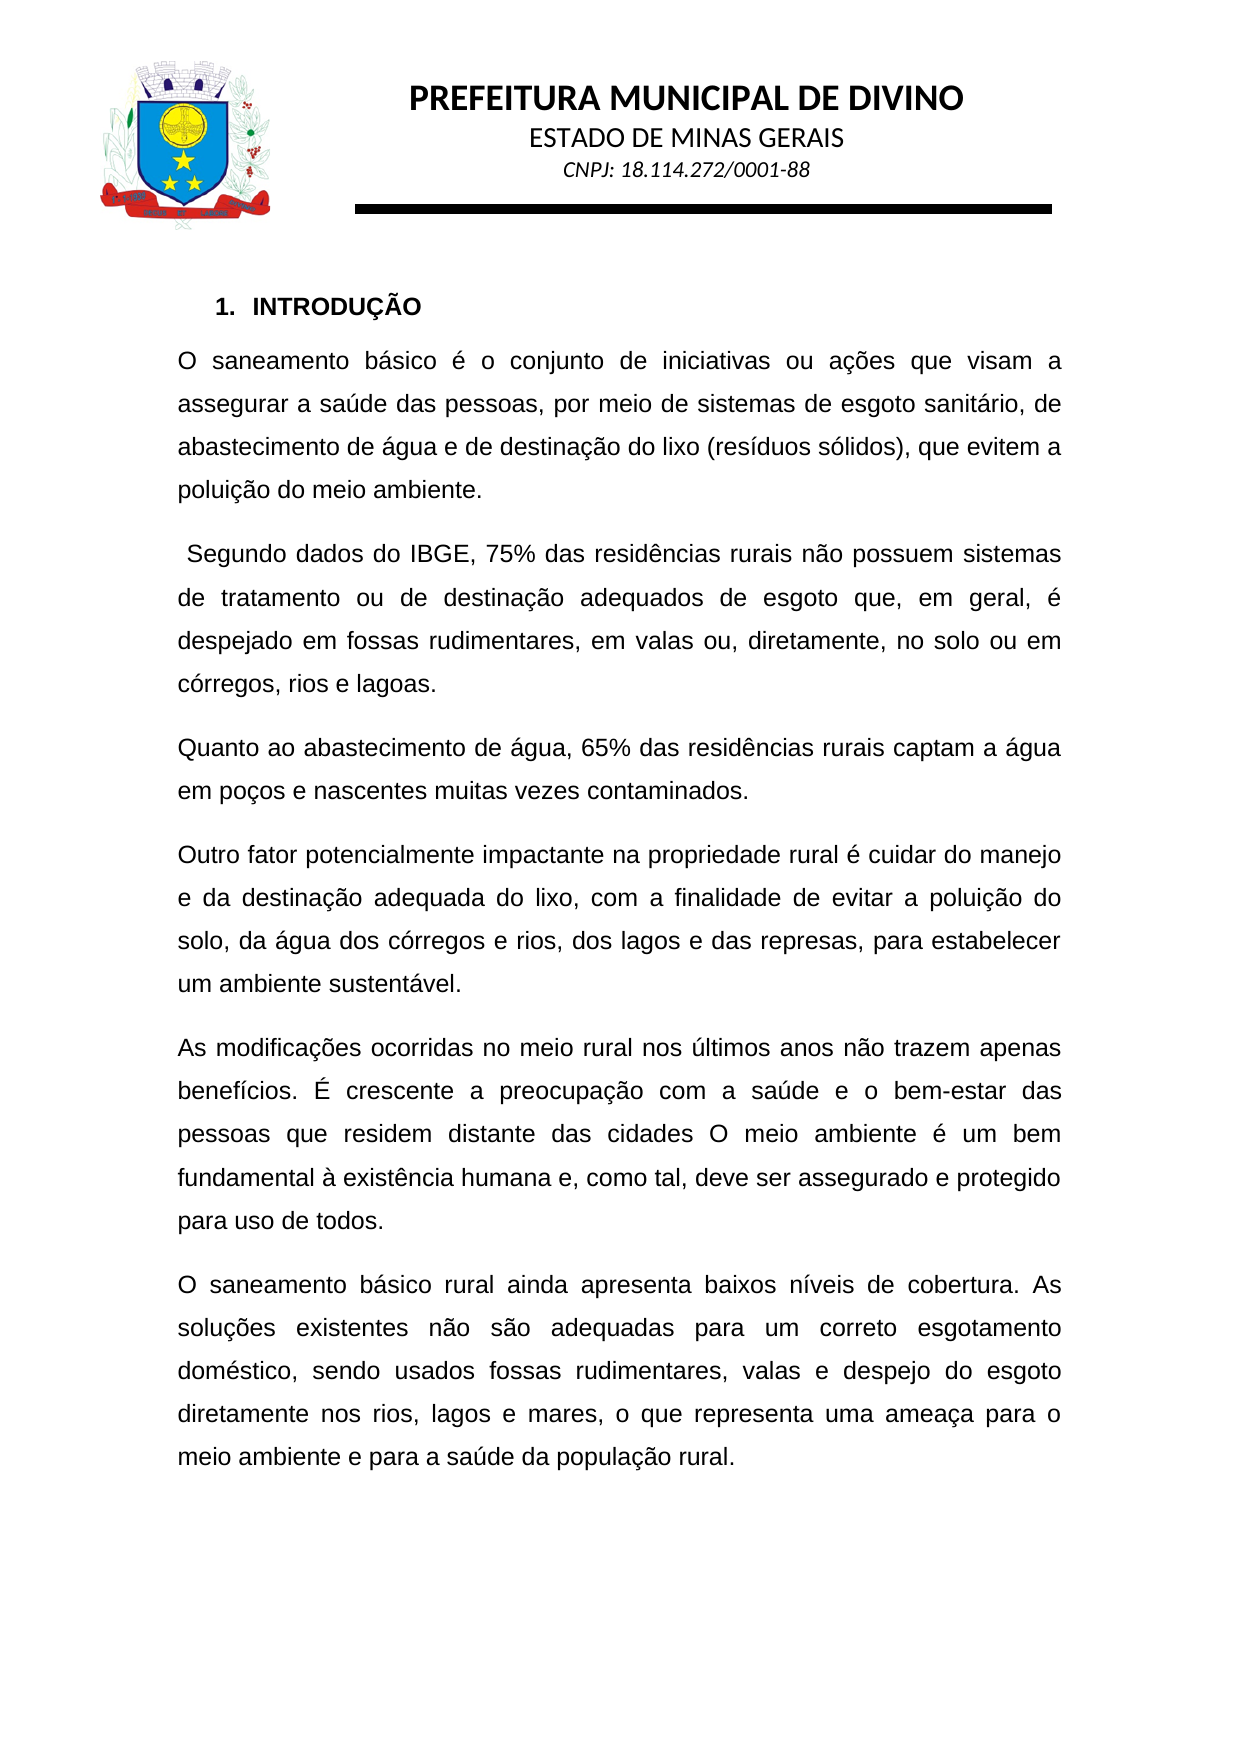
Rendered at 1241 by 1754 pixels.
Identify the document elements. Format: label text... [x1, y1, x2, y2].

text Segundo dados do IBGE, 75% das residências rurais não possuem sistemas de tratamento ou de destinação adequados de esgoto que, em geral, é despejado em fossas rudimentares, em valas ou, diretamente, no solo ou em córregos, rios e lagoas. [177, 539, 1063, 698]
list INTRODUÇÃO [215, 292, 1063, 321]
text As modificações ocorridas no meio rural nos últimos anos não trazem apenas benefícios. É crescente a preocupação com a saúde e o bem-estar das pessoas que residem distante das cidades O meio ambiente é um bem fundamental à existência humana e, como tal, deve ser assegurado e protegido para uso de todos. [177, 1033, 1063, 1234]
text O saneamento básico rural ainda apresenta baixos níveis de cobertura. As soluções existentes não são adequadas para um correto esgotamento doméstico, sendo usados fossas rudimentares, valas e despejo do esgoto diretamente nos rios, lagos e mares, o que representa uma ameaça para o meio ambiente e para a saúde da população rural. [177, 1270, 1063, 1471]
text Quanto ao abastecimento de água, 65% das residências rurais captam a água em poços e nascentes muitas vezes contaminados. [177, 733, 1063, 805]
picture [100, 61, 271, 230]
text O saneamento básico é o conjunto de iniciativas ou ações que visam a assegurar a saúde das pessoas, por meio de sistemas de esgoto sanitário, de abastecimento de água e de destinação do lixo (resíduos sólidos), que evitem a poluição do meio ambiente. [177, 346, 1063, 504]
text Outro fator potencialmente impactante na propriedade rural é cuidar do manejo e da destinação adequada do lixo, com a finalidade de evitar a poluição do solo, da água dos córregos e rios, dos lagos e das represas, para estabelecer um ambiente sustentável. [177, 840, 1063, 998]
